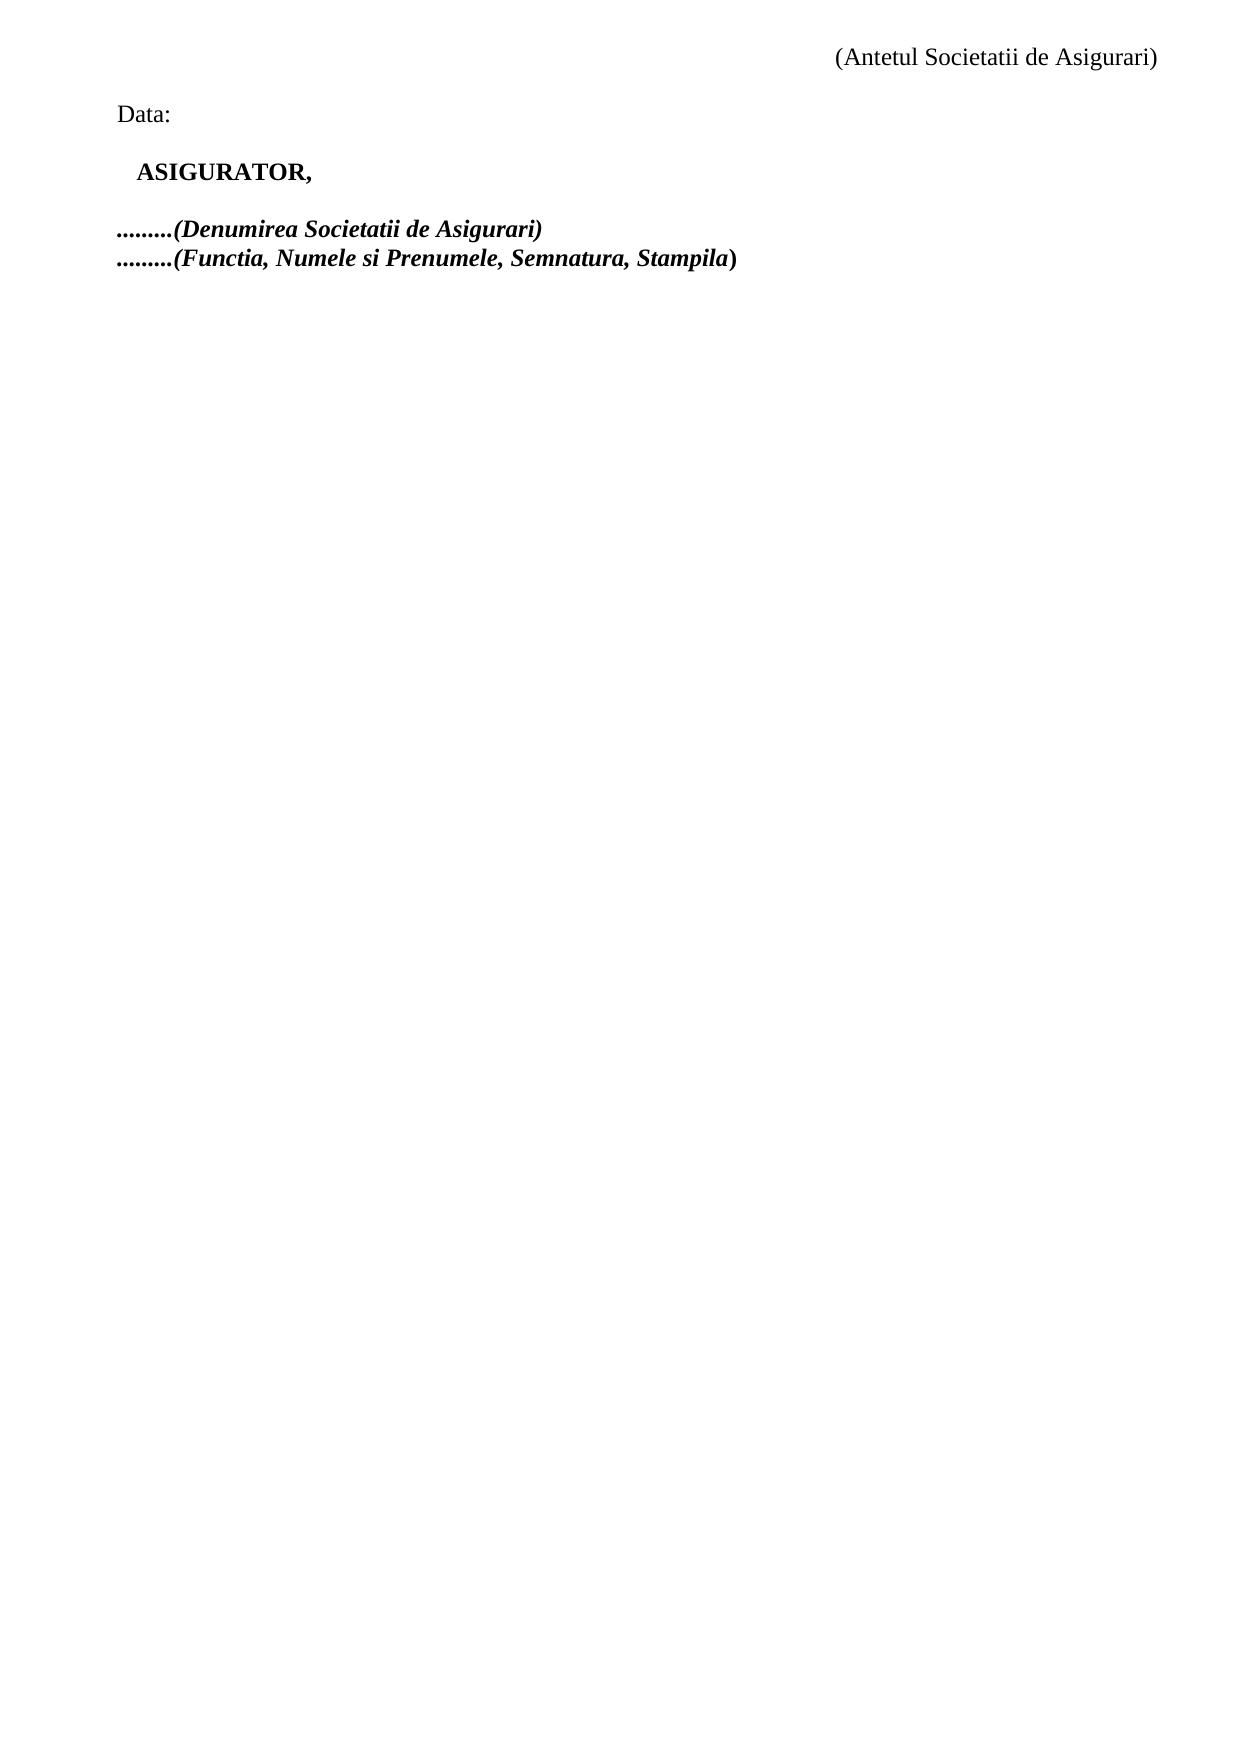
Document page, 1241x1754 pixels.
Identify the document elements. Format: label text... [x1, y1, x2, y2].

subtitle ASIGURATOR, [117, 157, 1158, 186]
text .........(Functia, Numele si Prenumele, Semnatura, Stampila) [117, 243, 1158, 272]
text .........(Denumirea Societatii de Asigurari) [117, 214, 1158, 243]
text Data: [117, 99, 1158, 128]
